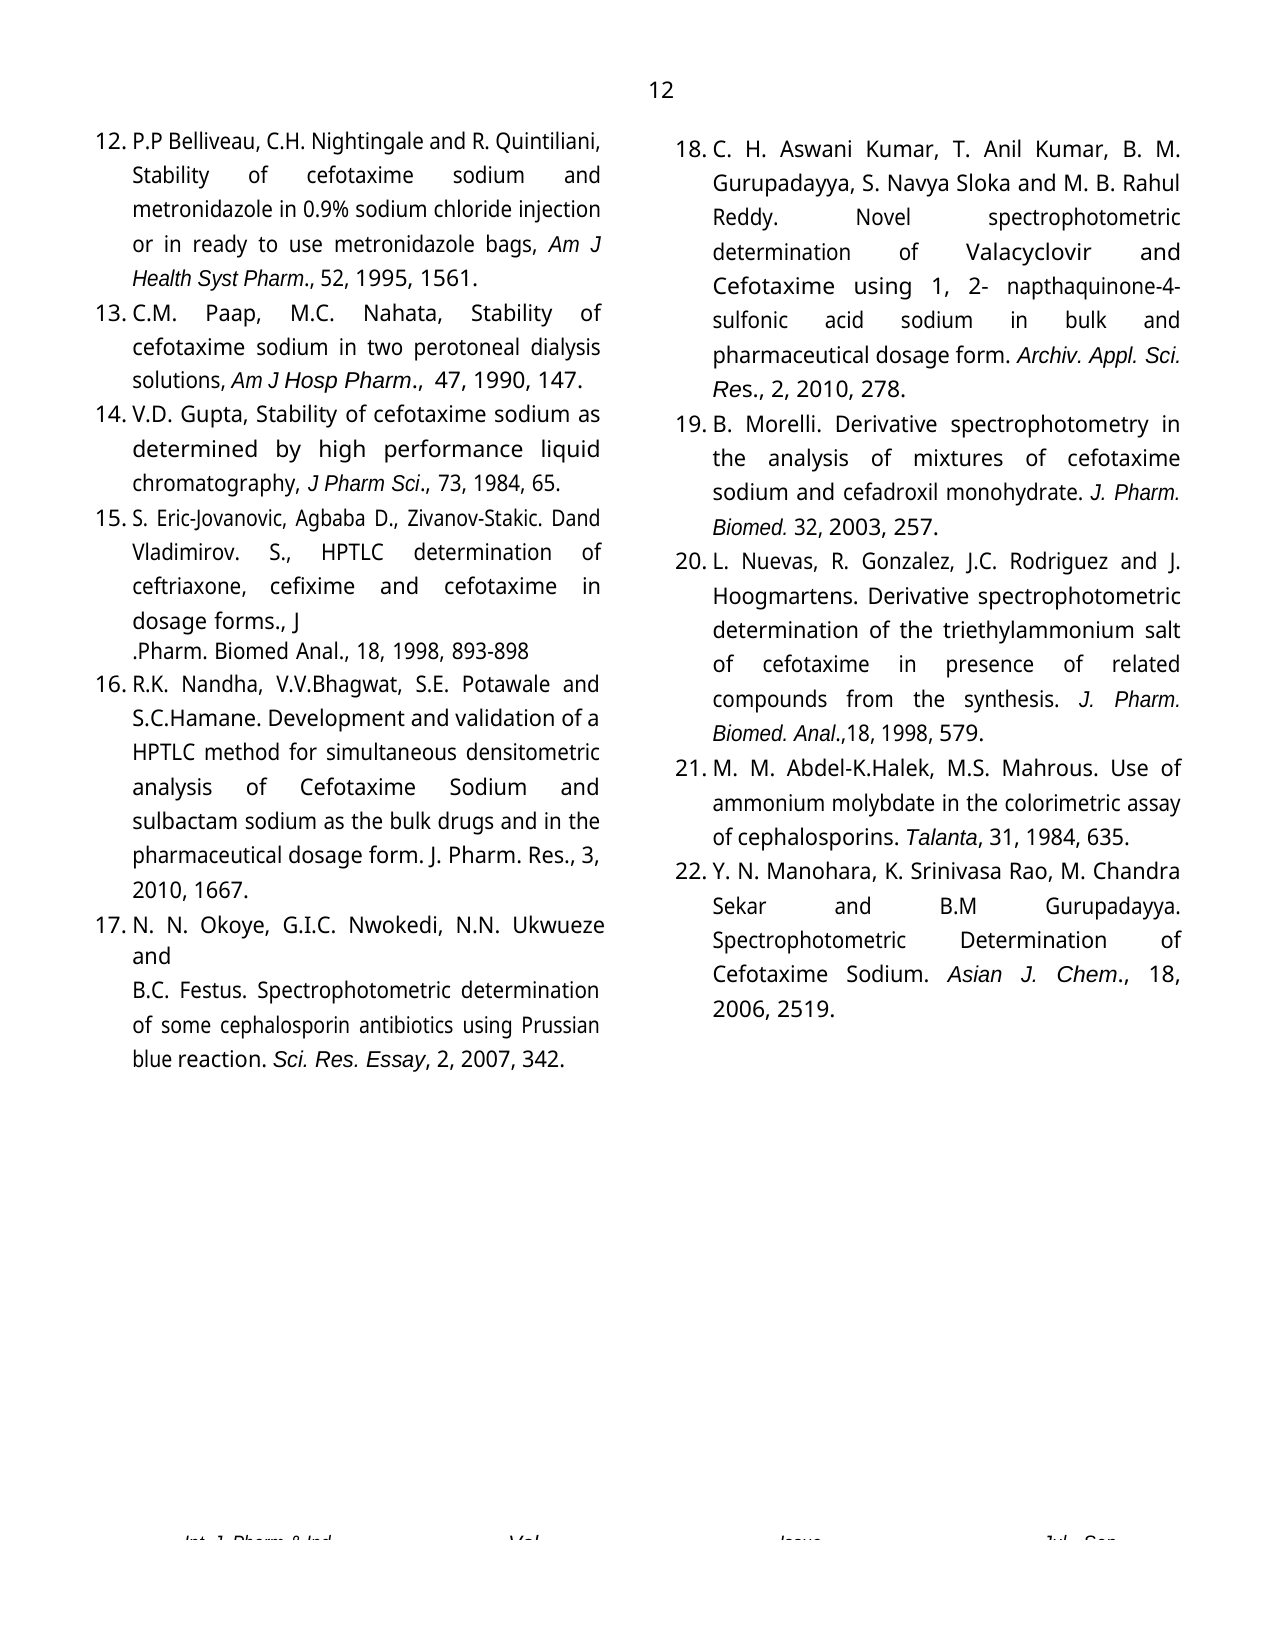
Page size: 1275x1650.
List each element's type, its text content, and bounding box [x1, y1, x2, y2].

list C.M. Paap, M.C. Nahata, Stability of cefotaxime sodium in two perotoneal dialysis solutions, Am J Hosp Pharm., 47, 1990, 147. [94, 297, 601, 396]
list Y. N. Manohara, K. Srinivasa Rao, M. Chandra Sekar and B.M Gurupadayya. Spectrophotometric Determination of Cefotaxime Sodium. Asian J. Chem., 18, 2006, 2519. [675, 855, 1181, 1024]
list C. H. Aswani Kumar, T. Anil Kumar, B. M. Gurupadayya, S. Navya Sloka and M. B. Rahul Reddy. Novel spectrophotometric determination of Valacyclovir and Cefotaxime using 1, 2- napthaquinone-4-sulfonic acid sodium in bulk and pharmaceutical dosage form. Archiv. Appl. Sci. Res., 2, 2010, 278. [675, 132, 1181, 404]
list M. M. Abdel-K.Halek, M.S. Mahrous. Use of ammonium molybdate in the colorimetric assay of cephalosporins. Talanta, 31, 1984, 635. [675, 752, 1181, 852]
list L. Nuevas, R. Gonzalez, J.C. Rodriguez and J. Hoogmartens. Derivative spectrophotometric determination of the triethylammonium salt of cefotaxime in presence of related compounds from the synthesis. J. Pharm. Biomed. Anal.,18, 1998, 579. [675, 545, 1181, 748]
list R.K. Nandha, V.V.Bhagwat, S.E. Potawale and S.C.Hamane. Development and validation of a HPTLC method for simultaneous densitometric analysis of Cefotaxime Sodium and sulbactam sodium as the bulk drugs and in the pharmaceutical dosage form. J. Pharm. Res., 3, 2010, 1667. [94, 668, 600, 905]
list P.P Belliveau, C.H. Nightingale and R. Quintiliani, Stability of cefotaxime sodium and metronidazole in 0.9% sodium chloride injection or in ready to use metronidazole bags, Am J Health Syst Pharm., 52, 1995, 1561. [94, 124, 601, 293]
list S. Eric-Jovanovic, Agbaba D., Zivanov-Stakic. Dand Vladimirov. S., HPTLC determination of ceftriaxone, cefixime and cefotaxime in dosage forms., J [94, 501, 601, 636]
text B.C. Festus. Spectrophotometric determination of some cephalosporin antibiotics using Prussian blue reaction. Sci. Res. Essay, 2, 2007, 342. [132, 974, 600, 1074]
list N. N. Okoye, G.I.C. Nwokedi, N.N. Ukwueze and [94, 909, 605, 972]
text .Pharm. Biomed Anal., 18, 1998, 893-898 [132, 639, 605, 665]
list V.D. Gupta, Stability of cefotaxime sodium as determined by high performance liquid chromatography, J Pharm Sci., 73, 1984, 65. [94, 398, 601, 498]
list B. Morelli. Derivative spectrophotometry in the analysis of mixtures of cefotaxime sodium and cefadroxil monohydrate. J. Pharm. Biomed. 32, 2003, 257. [675, 408, 1181, 542]
